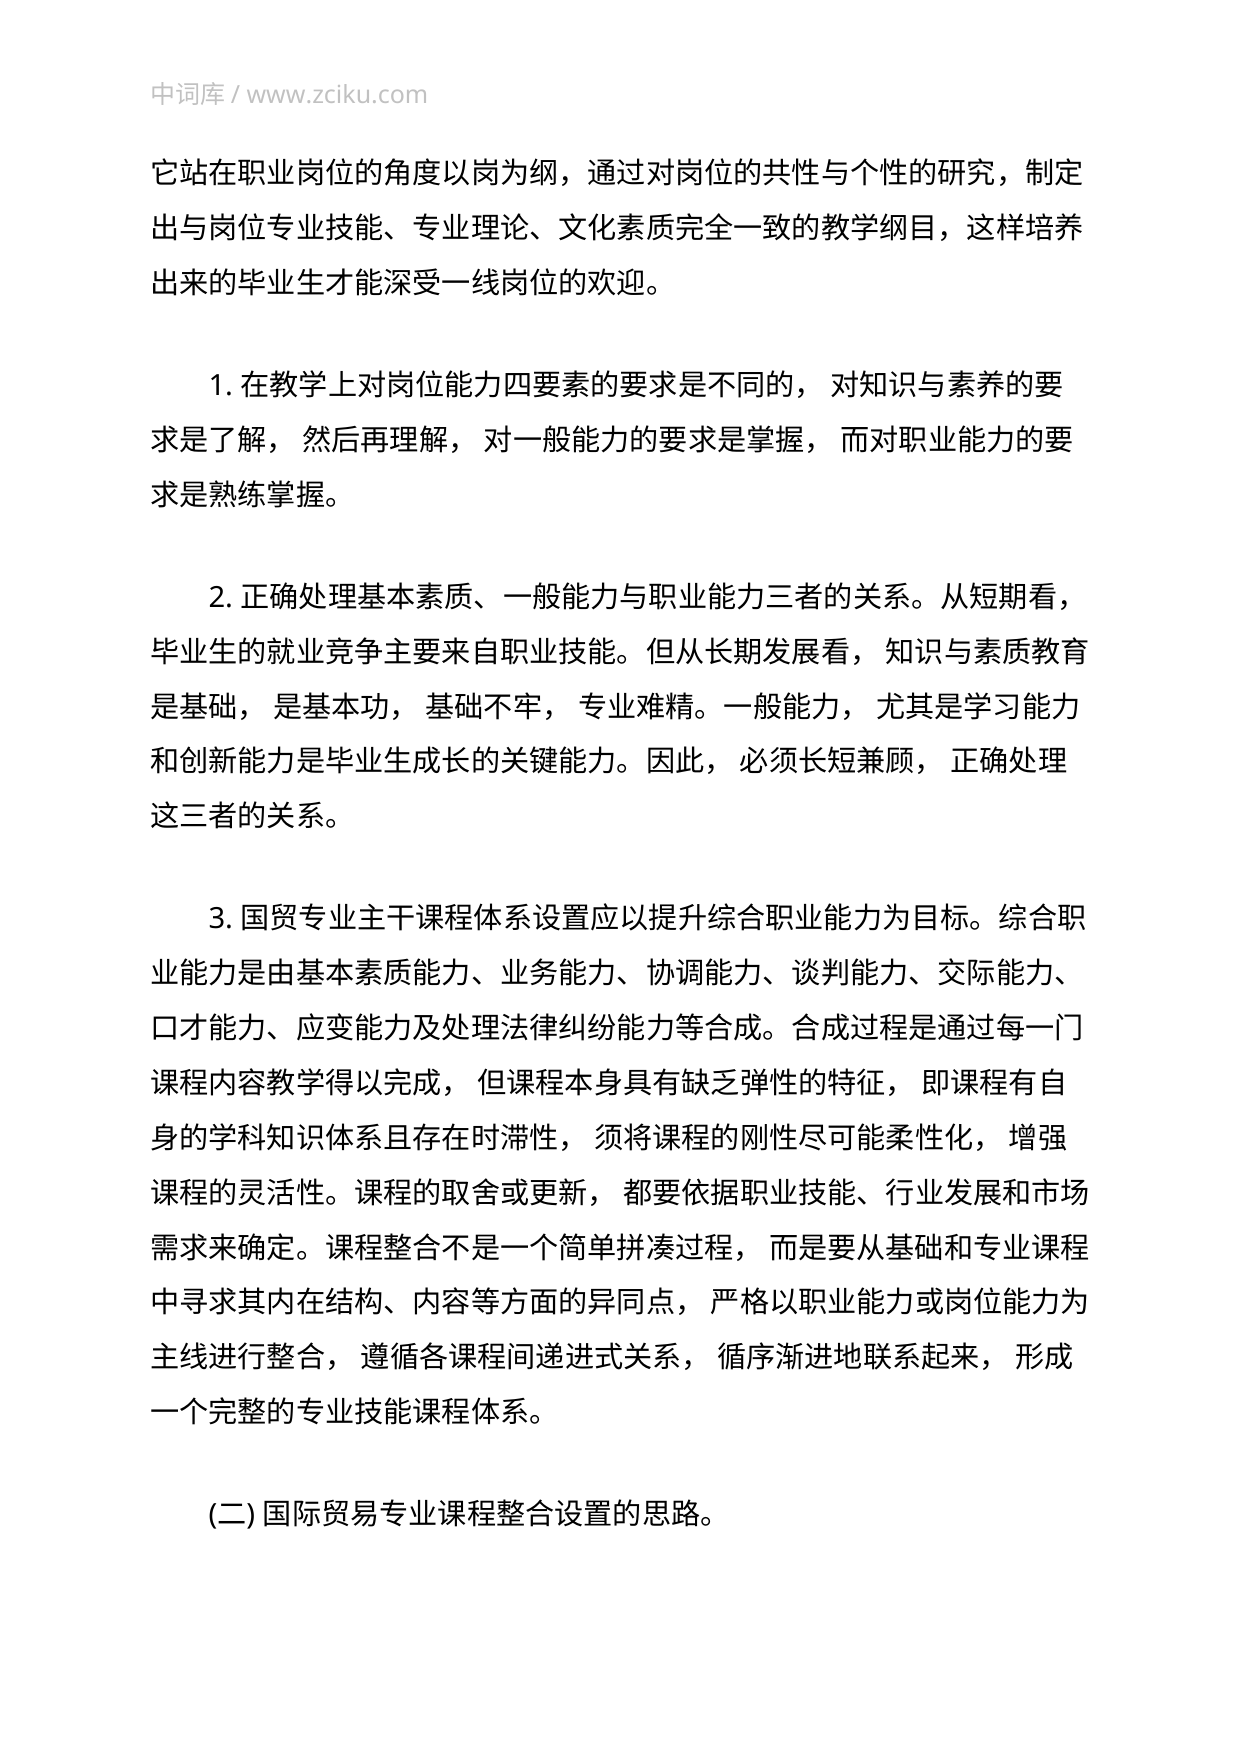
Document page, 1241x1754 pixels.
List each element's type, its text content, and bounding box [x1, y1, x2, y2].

text 1. 在教学上对岗位能力四要素的要求是不同的， 对知识与素养的要求是了解， 然后再理解， 对一般能力的要求是掌握， 而对职业能力的要求是熟练掌握。 [150, 362, 1090, 514]
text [150, 150, 1090, 302]
text (二) 国际贸易专业课程整合设置的思路。 [150, 1491, 1090, 1533]
text 3. 国贸专业主干课程体系设置应以提升综合职业能力为目标。综合职业能力是由基本素质能力、业务能力、协调能力、谈判能力、交际能力、口才能力、应变能力及处理法律纠纷能力等合成。合成过程是通过每一门课程内容教学得以完成， 但课程本身具有缺乏弹性的特征， 即课程有自身的学科知识体系且存在时滞性， 须将课程的刚性尽可能柔性化， 增强课程的灵活性。课程的取舍或更新， 都要依据职业技能、行业发展和市场需求来确定。课程整合不是一个简单拼凑过程， 而是要从基础和专业课程中寻求其内在结构、内容等方面的异同点， 严格以职业能力或岗位能力为主线进行整合， 遵循各课程间递进式关系， 循序渐进地联系起来， 形成一个完整的专业技能课程体系。 [150, 895, 1090, 1431]
text 2. 正确处理基本素质、一般能力与职业能力三者的关系。从短期看， 毕业生的就业竞争主要来自职业技能。但从长期发展看， 知识与素质教育是基础， 是基本功， 基础不牢， 专业难精。一般能力， 尤其是学习能力和创新能力是毕业生成长的关键能力。因此， 必须长短兼顾， 正确处理这三者的关系。 [150, 573, 1090, 835]
